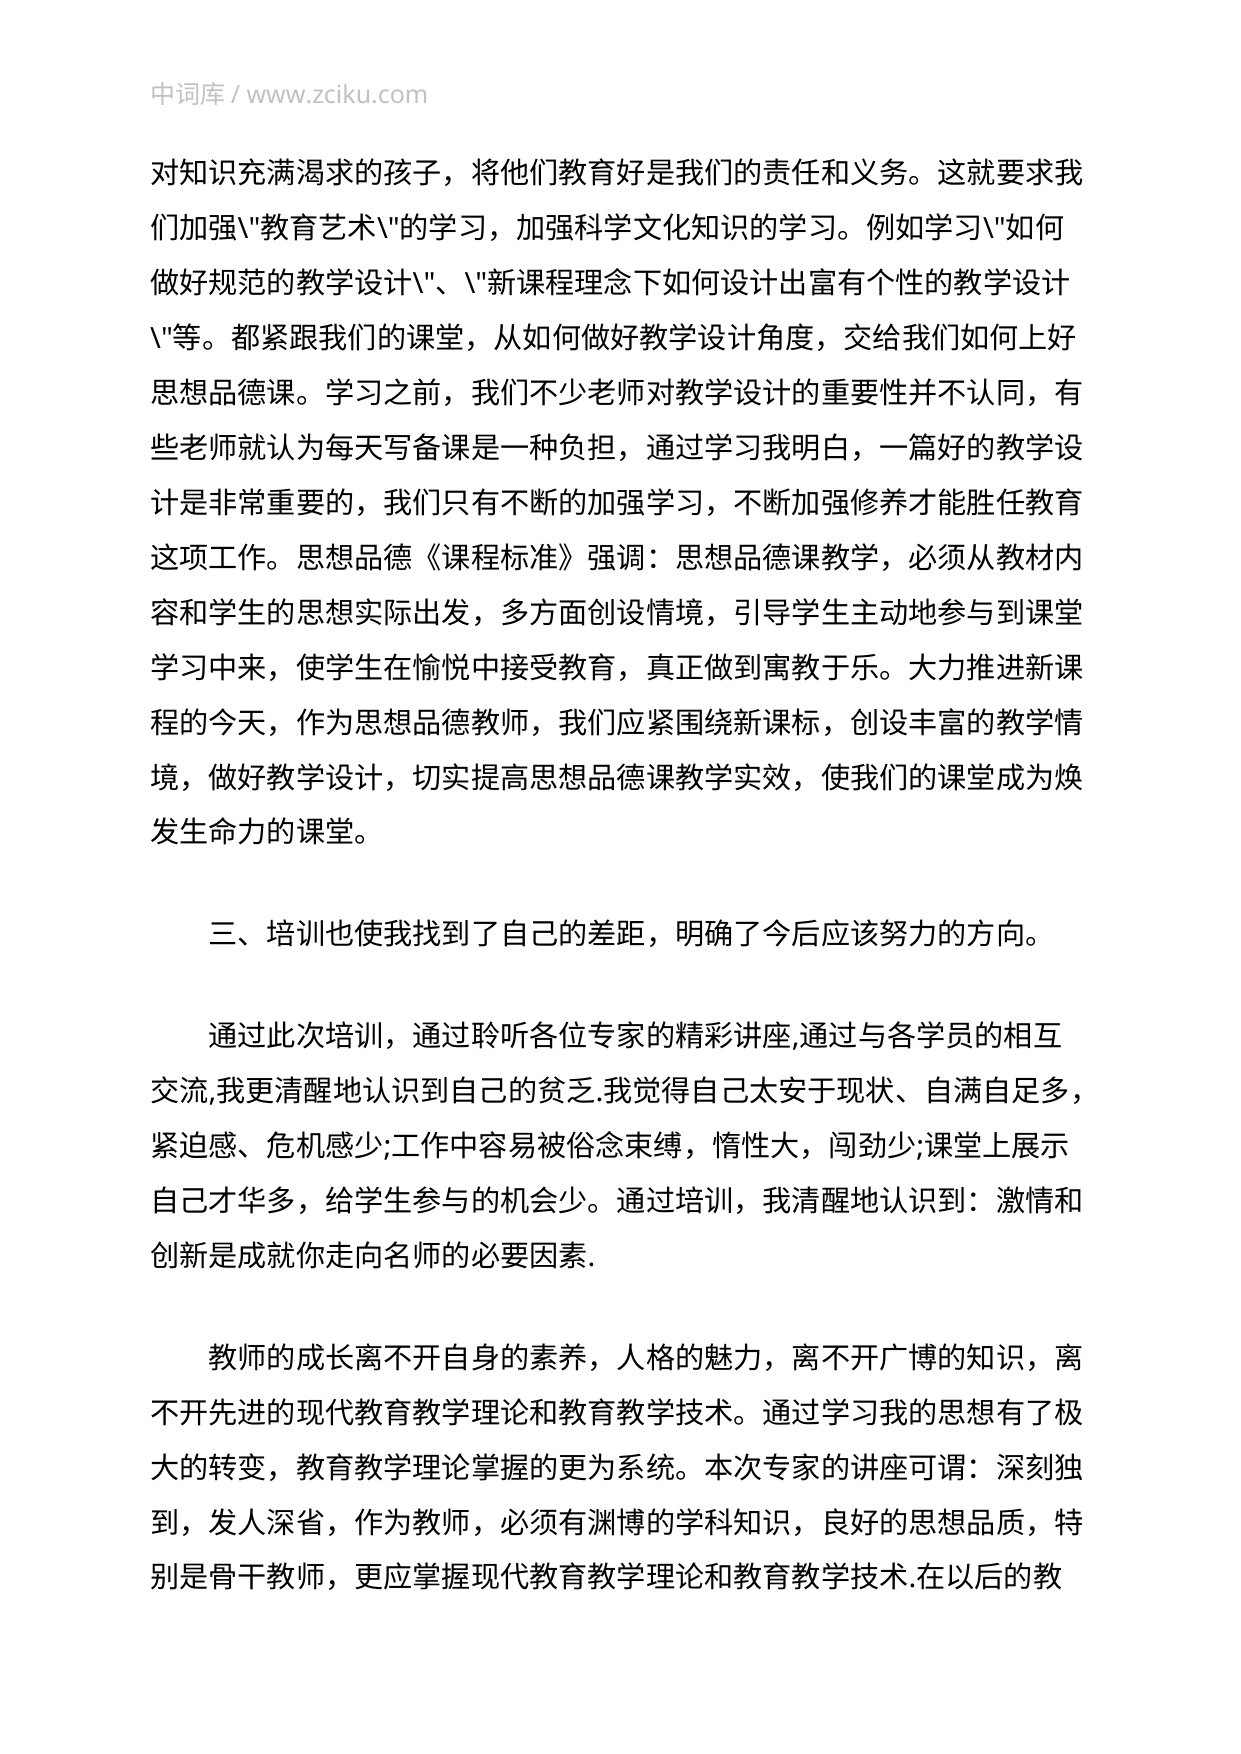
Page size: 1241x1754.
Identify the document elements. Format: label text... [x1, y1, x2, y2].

text 通过此次培训，通过聆听各位专家的精彩讲座,通过与各学员的相互交流,我更清醒地认识到自己的贫乏.我觉得自己太安于现状、自满自足多，紧迫感、危机感少;工作中容易被俗念束缚，惰性大，闯劲少;课堂上展示自己才华多，给学生参与的机会少。通过培训，我清醒地认识到：激情和创新是成就你走向名师的必要因素. [150, 1013, 1090, 1275]
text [150, 1334, 1090, 1596]
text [150, 150, 1090, 851]
text 三、培训也使我找到了自己的差距，明确了今后应该努力的方向。 [150, 911, 1090, 953]
